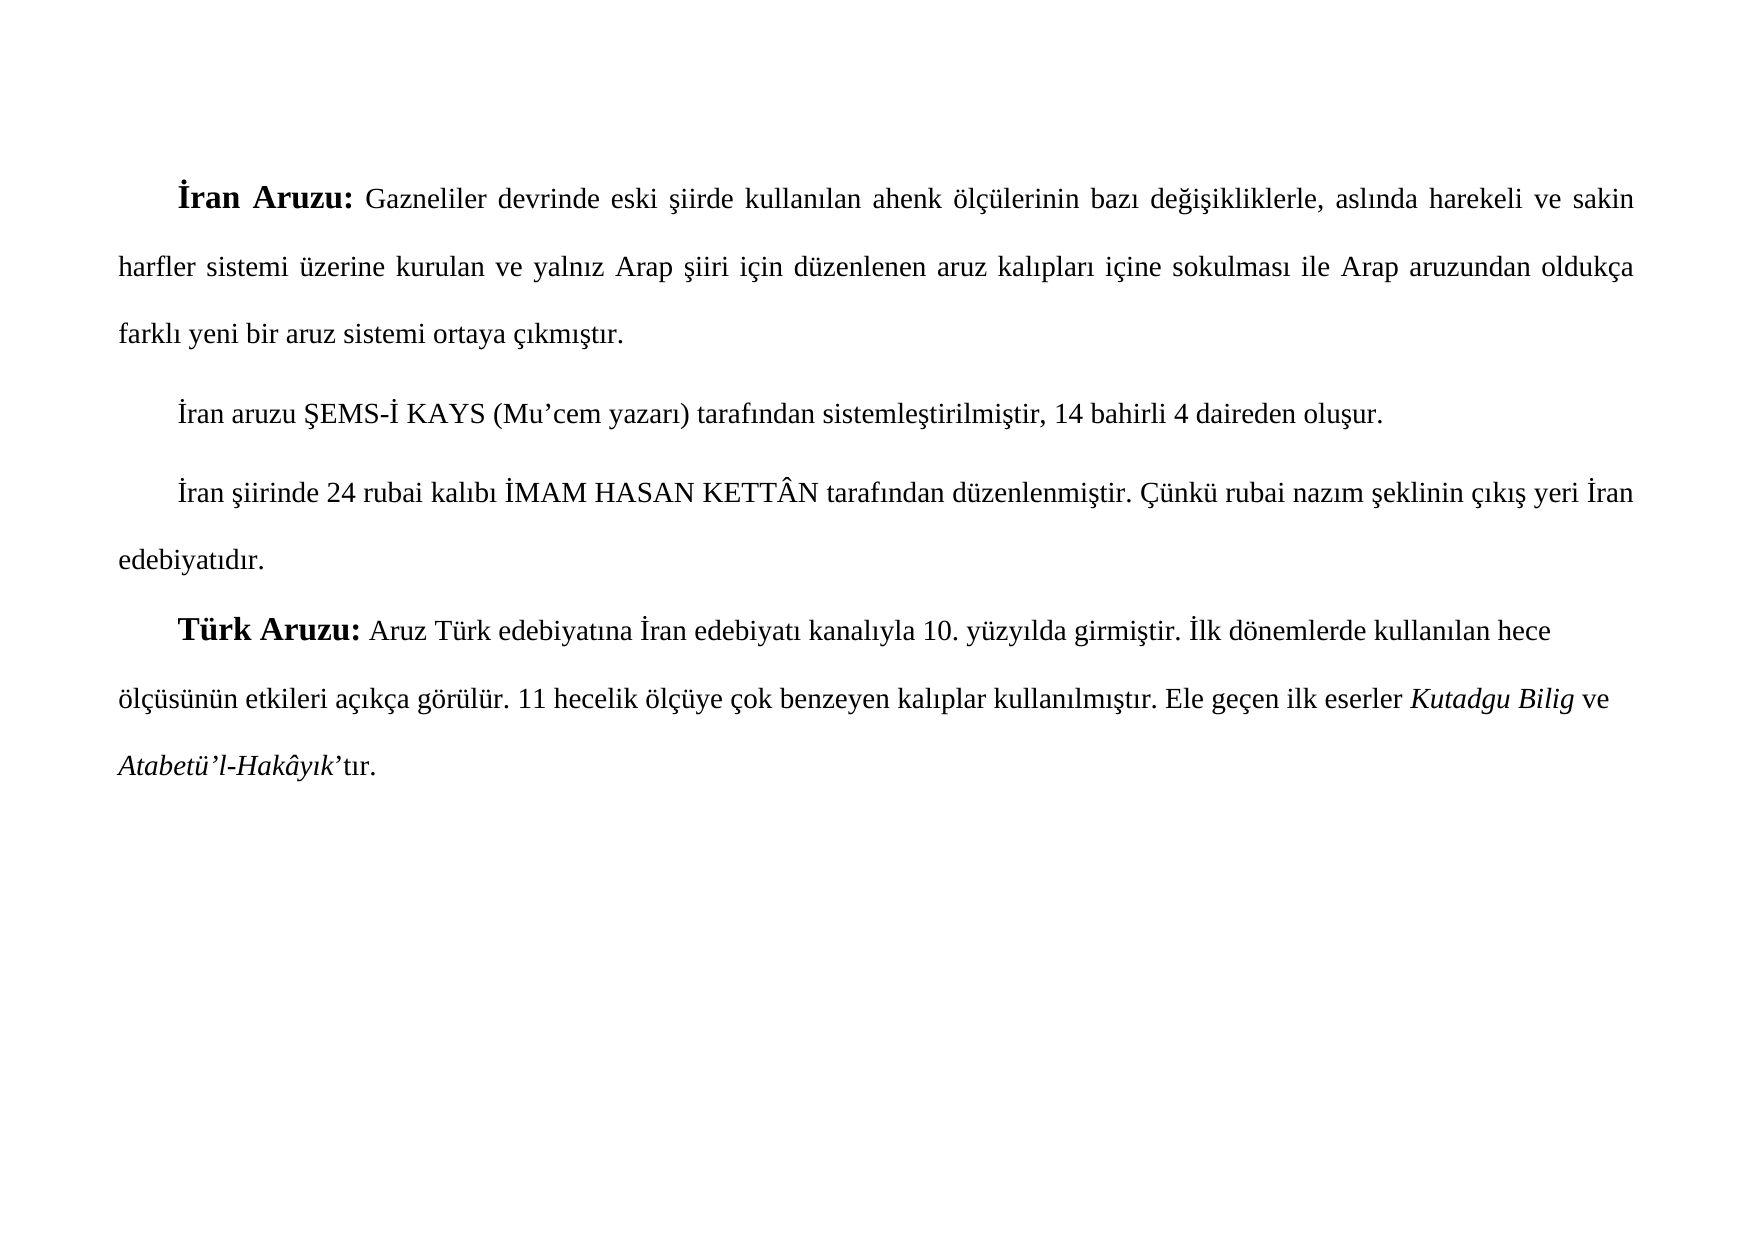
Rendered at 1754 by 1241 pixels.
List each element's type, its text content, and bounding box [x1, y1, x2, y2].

text İran Aruzu: Gazneliler devrinde eski şiirde kullanılan ahenk ölçülerinin bazı değişikliklerle, aslında harekeli ve sakin harfler sistemi üzerine kurulan ve yalnız Arap şiiri için düzenlenen aruz kalıpları içine sokulması ile Arap aruzundan oldukça farklı yeni bir aruz sistemi ortaya çıkmıştır. [118, 177, 1636, 350]
text Türk Aruzu: Aruz Türk edebiyatına İran edebiyatı kanalıyla 10. yüzyılda girmiştir. İlk dönemlerde kullanılan hece ölçüsünün etkileri açıkça görülür. 11 hecelik ölçüye çok benzeyen kalıplar kullanılmıştır. Ele geçen ilk eserler Kutadgu Bilig ve Atabetü’l-Hakâyık’tır. [118, 609, 1636, 782]
text İran şiirinde 24 rubai kalıbı İMAM HASAN KETTÂN tarafından düzenlenmiştir. Çünkü rubai nazım şeklinin çıkış yeri İran edebiyatıdır. [118, 475, 1636, 576]
text İran aruzu ŞEMS-İ KAYS (Mu’cem yazarı) tarafından sistemleştirilmiştir, 14 bahirli 4 daireden oluşur. [118, 396, 1636, 429]
